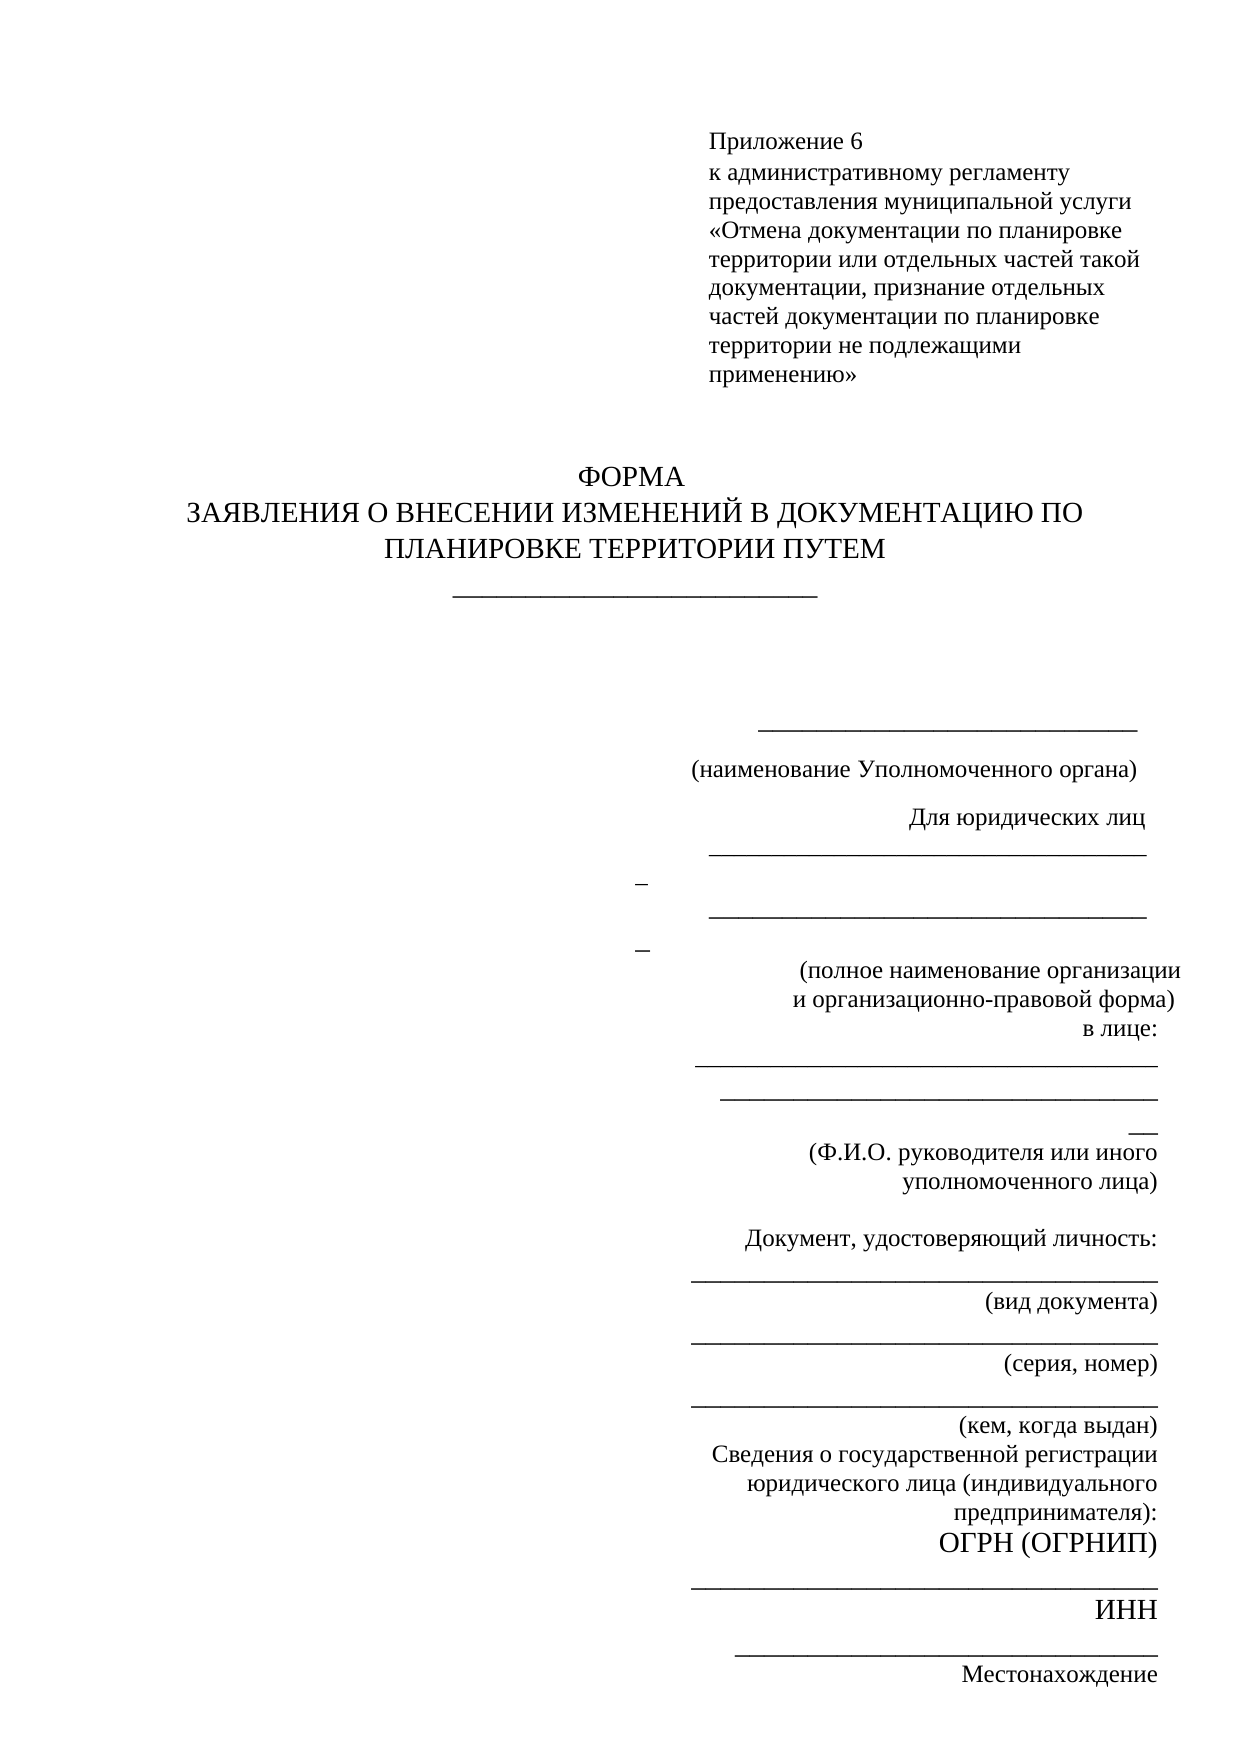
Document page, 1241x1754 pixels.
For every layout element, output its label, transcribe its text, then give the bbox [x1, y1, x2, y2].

text юридического лица (индивидуального [118, 1468, 1158, 1497]
text ИНН [118, 1592, 1158, 1626]
text и организационно-правовой форма) [118, 984, 1158, 1013]
text предпринимателя): [118, 1497, 1158, 1525]
text (Ф.И.О. руководителя или иного уполномоченного лица) [118, 1137, 1158, 1195]
text к административному регламенту предоставления муниципальной услуги «Отмена документации по планировке территории или отдельных частей такой документации, признание отдельных частей документации по планировке территории не подлежащими применению» [709, 157, 1152, 387]
text Документ, удостоверяющий личность: [118, 1223, 1158, 1252]
text Приложение 6 [709, 126, 1152, 155]
text (наименование Уполномоченного органа) [118, 754, 1137, 783]
text _______________________________ [635, 888, 1152, 955]
text ________________________________ [118, 1314, 1158, 1348]
text ________________________________ [118, 1559, 1158, 1592]
text ________________________________ [118, 1252, 1158, 1286]
text _________________________ [118, 567, 1152, 601]
text (серия, номер) [118, 1348, 1158, 1377]
text ОГРН (ОГРНИП) [118, 1525, 1158, 1559]
text __________________________ [118, 701, 1137, 735]
text Для юридических лиц [635, 802, 1152, 831]
text Местонахождение [118, 1659, 1158, 1688]
text (полное наименование организации [118, 955, 1158, 984]
text Сведения о государственной регистрации [118, 1439, 1158, 1468]
text (вид документа) [118, 1286, 1158, 1314]
text ____________________________________ [635, 831, 1152, 888]
text ________________________________ [118, 1377, 1158, 1410]
text _____________________________________ [118, 1041, 1158, 1070]
text ФОРМА ЗАЯВЛЕНИЯ О ВНЕСЕНИИ ИЗМЕНЕНИЙ В ДОКУМЕНТАЦИЮ ПО ПЛАНИРОВКЕ ТЕРРИТОРИИ ПУТЕМ [118, 459, 1152, 564]
text (кем, когда выдан) [118, 1410, 1158, 1439]
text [118, 1626, 1158, 1659]
text в лице: [118, 1013, 1158, 1041]
text ________________________________ [118, 1070, 1158, 1137]
